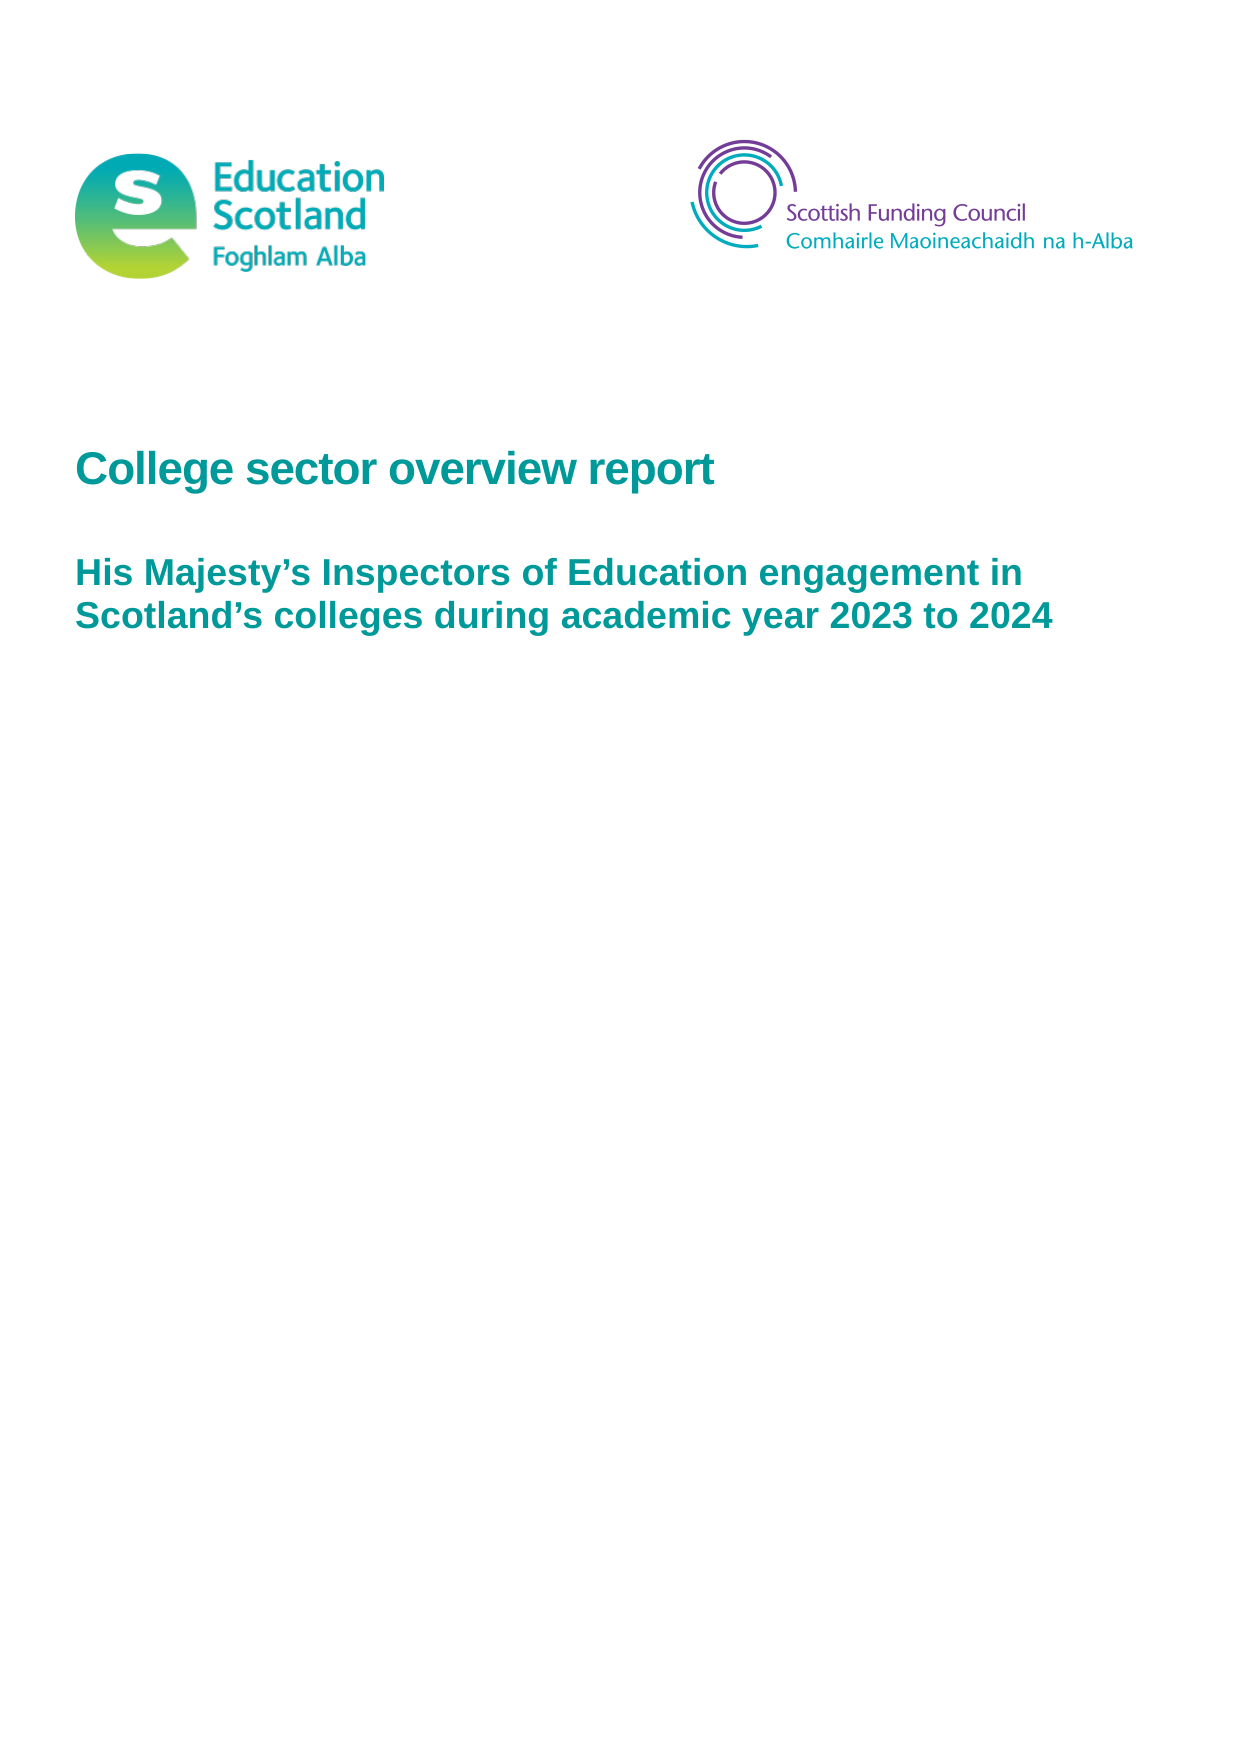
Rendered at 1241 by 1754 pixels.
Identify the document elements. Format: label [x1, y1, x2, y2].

picture [661, 110, 1159, 279]
picture [75, 153, 384, 279]
